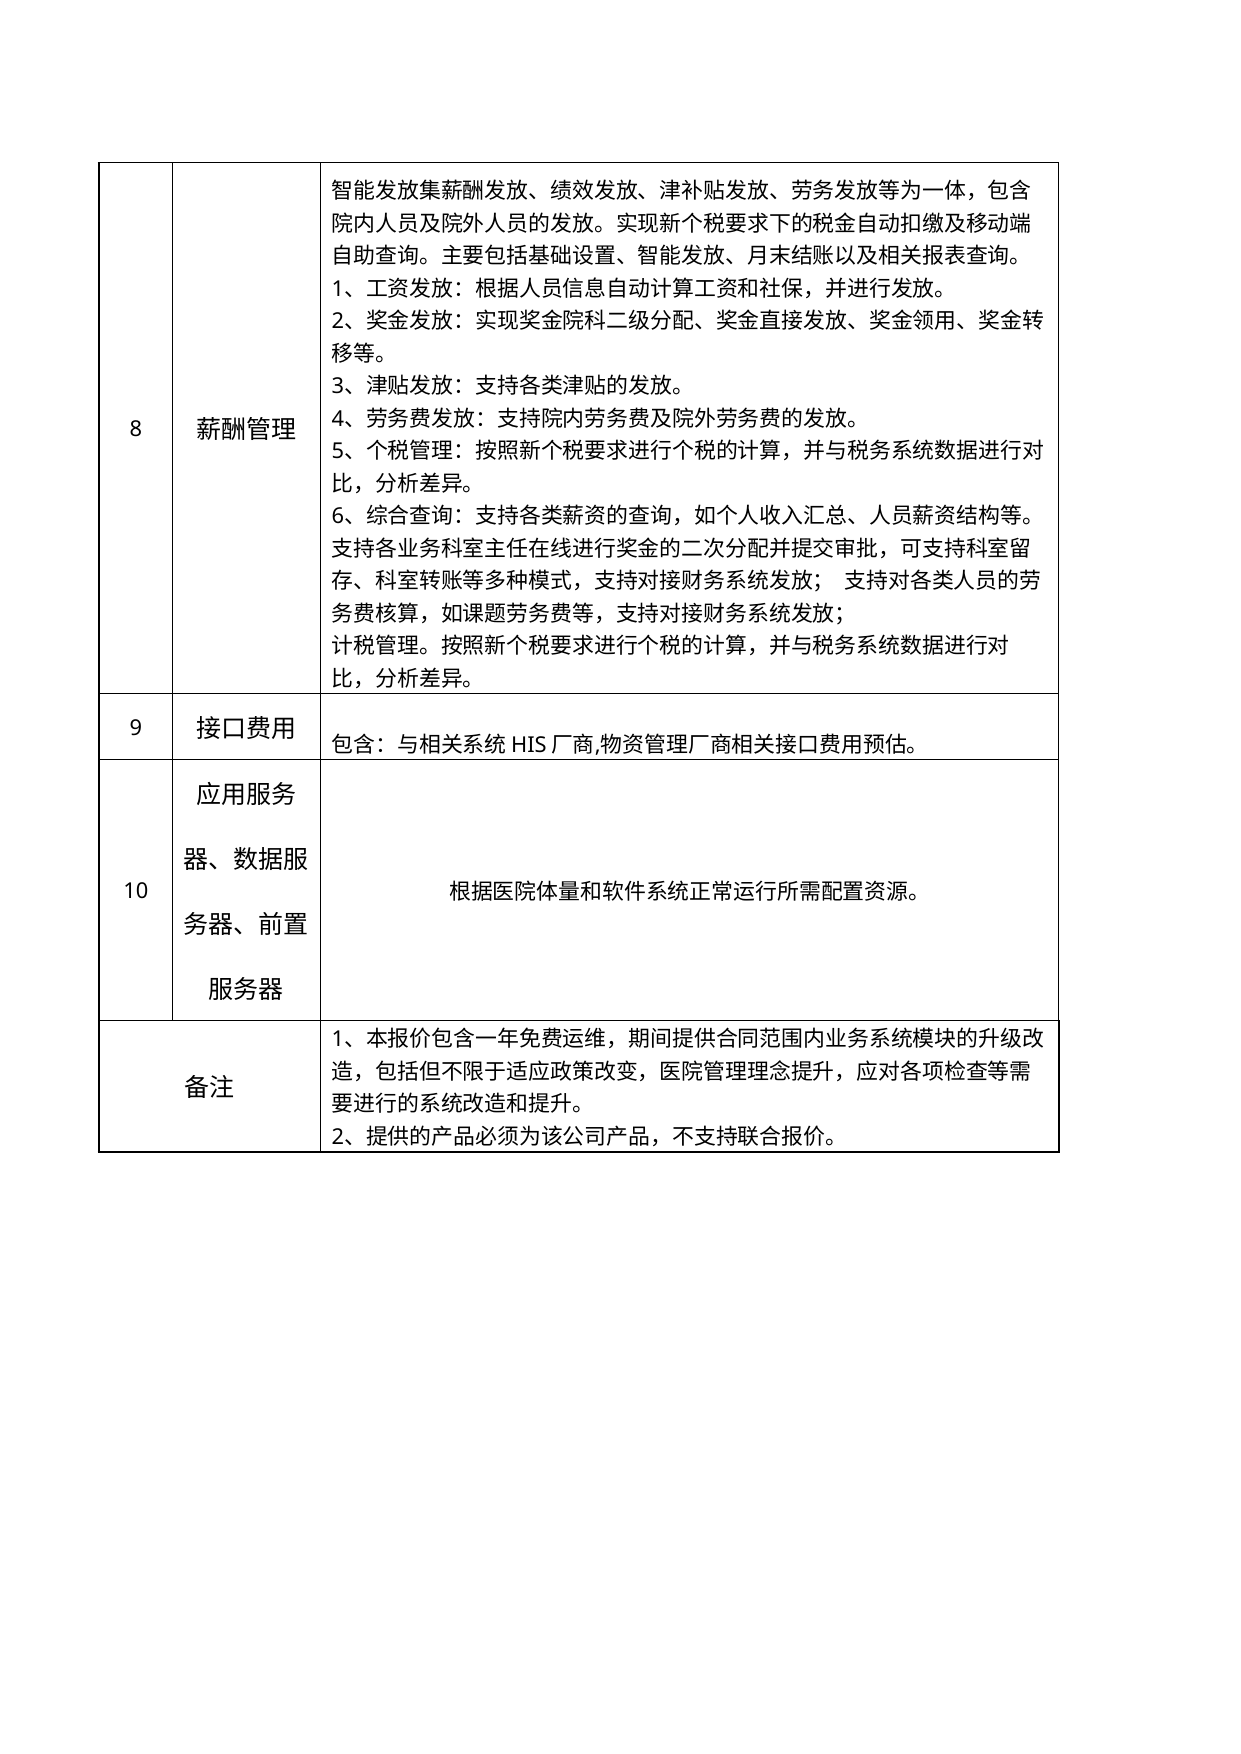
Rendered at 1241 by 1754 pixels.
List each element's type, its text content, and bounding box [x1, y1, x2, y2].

table_cell 本报价包含一年免费运维，期间提供合同范围内业务系统模块的升级改造，包括但不限于适应政策改变，医院管理理念提升，应对各项检查等需要进行的系统改造和提升。 提供的产品必须为该公司产品，不支持联合报价。 [321, 1021, 1058, 1151]
table_cell 根据医院体量和软件系统正常运行所需配置资源。 [321, 760, 1058, 1020]
table_cell 接口费用 [173, 694, 320, 759]
table_cell 薪酬管理 [173, 163, 320, 693]
table_cell 9 [100, 694, 172, 759]
table_cell 应用服务器、数据服务器、前置服务器 [173, 760, 320, 1020]
table_cell 备注 [100, 1021, 320, 1151]
table_cell 8 [100, 163, 172, 693]
table_cell 包含：与相关系统HIS厂商,物资管理厂商相关接口费用预估。 [321, 694, 1058, 759]
table_cell 10 [100, 760, 172, 1020]
table_cell 智能发放集薪酬发放、绩效发放、津补贴发放、劳务发放等为一体，包含院内人员及院外人员的发放。实现新个税要求下的税金自动扣缴及移动端自助查询。主要包括基础设置、智能发放、月末结账以及相关报表查询。 1、工资发放：根据人员信息自动计算工资和社保，并进行发放。 2、奖金发放：实现奖金院科二级分配、奖金直接发放、奖金领用、奖金转移等。 3、津贴发放：支持各类津贴的发放。 4、劳务费发放：支持院内劳务费及院外劳务费的发放。 5、个税管理：按照新个税要求进行个税的计算，并与税务系统数据进行对比，分析差异。 6、综合查询：支持各类薪资的查询，如个人收入汇总、人员薪资结构等。 支持各业务科室主任在线进行奖金的二次分配并提交审批，可支持科室留存、科室转账等多种模式，支持对接财务系统发放； 支持对各类人员的劳务费核算，如课题劳务费等，支持对接财务系统发放； 计税管理。按照新个税要求进行个税的计算，并与税务系统数据进行对比，分析差异。 [321, 163, 1058, 693]
